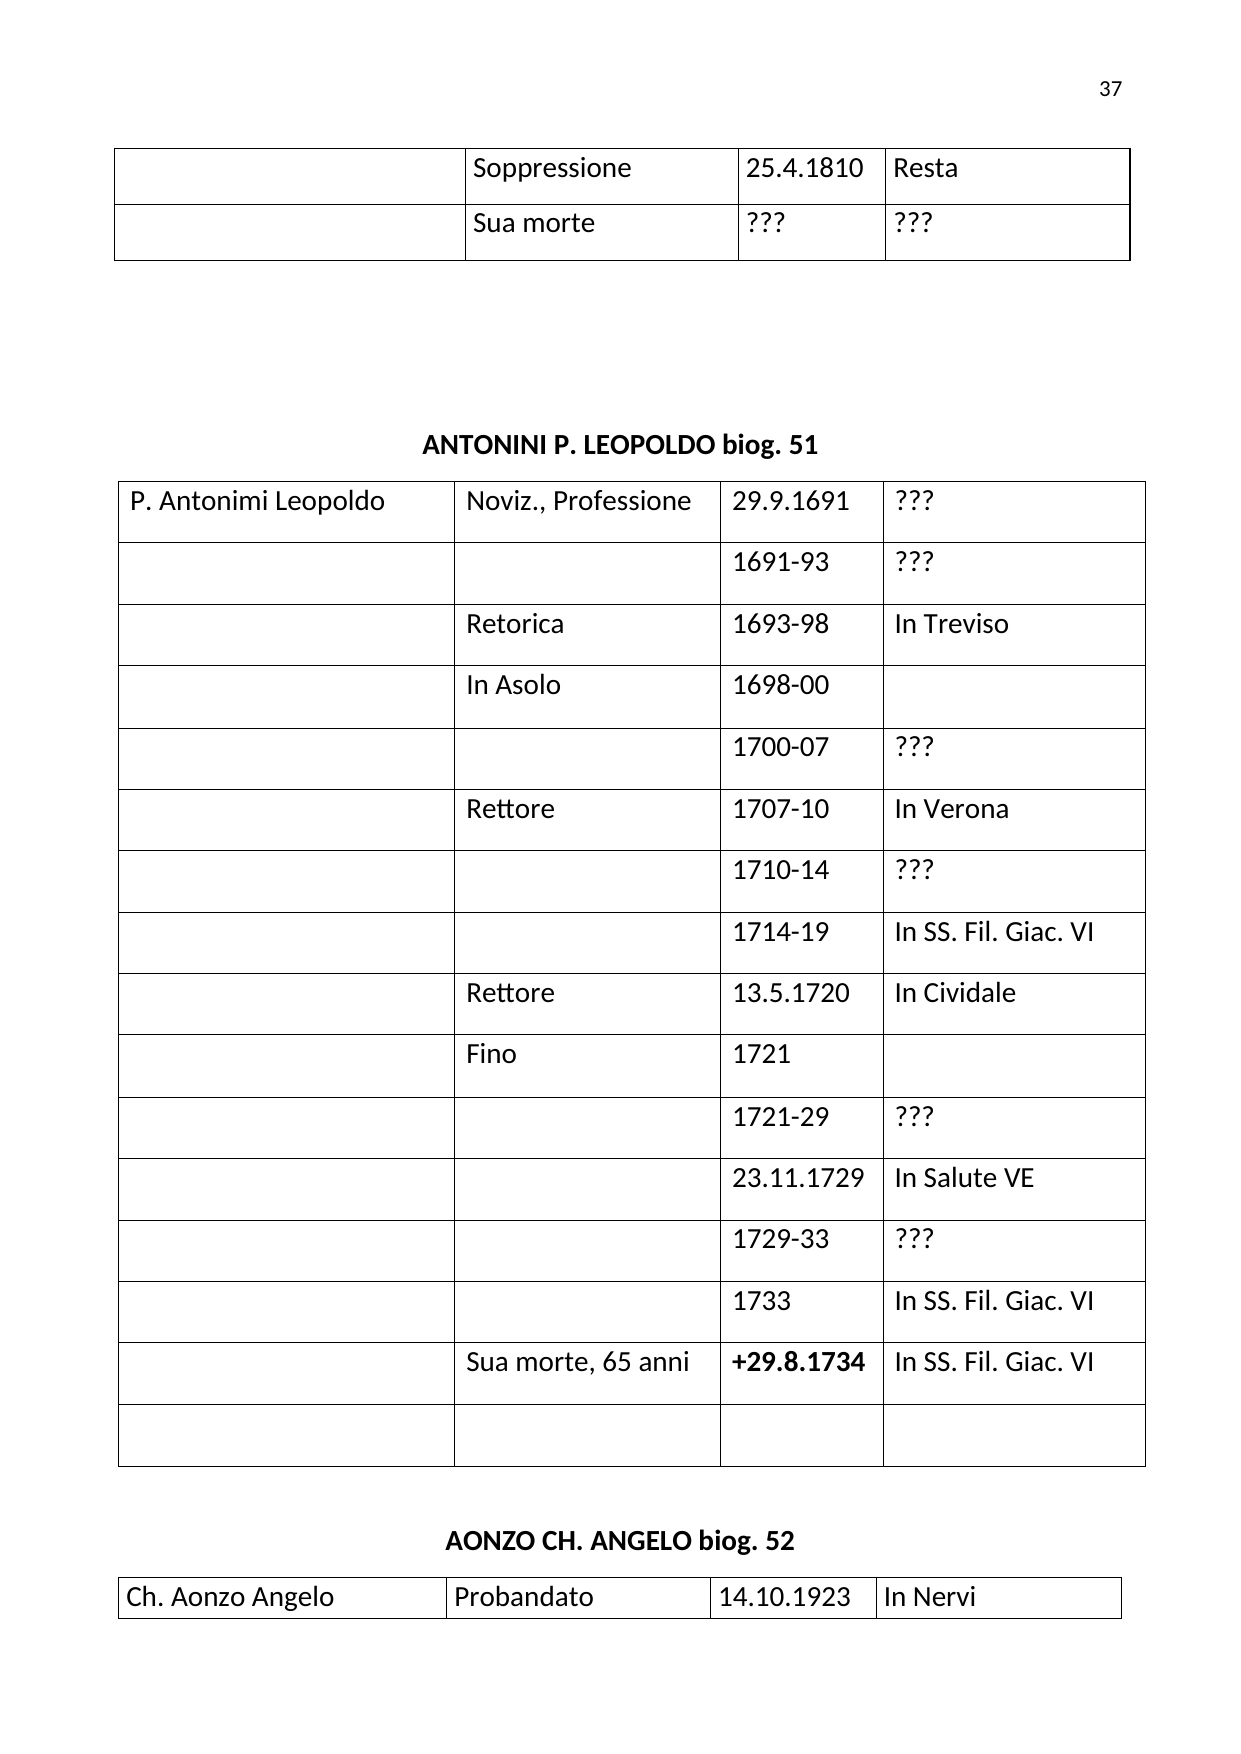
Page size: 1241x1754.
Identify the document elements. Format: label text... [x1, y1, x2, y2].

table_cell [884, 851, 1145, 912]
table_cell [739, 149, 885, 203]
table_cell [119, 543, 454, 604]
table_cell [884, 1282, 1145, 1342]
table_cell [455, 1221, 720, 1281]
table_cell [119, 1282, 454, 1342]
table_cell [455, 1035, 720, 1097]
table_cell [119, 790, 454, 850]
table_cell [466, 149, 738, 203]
text ANTONINI P. LEOPOLDO biog. 51 [118, 426, 1122, 461]
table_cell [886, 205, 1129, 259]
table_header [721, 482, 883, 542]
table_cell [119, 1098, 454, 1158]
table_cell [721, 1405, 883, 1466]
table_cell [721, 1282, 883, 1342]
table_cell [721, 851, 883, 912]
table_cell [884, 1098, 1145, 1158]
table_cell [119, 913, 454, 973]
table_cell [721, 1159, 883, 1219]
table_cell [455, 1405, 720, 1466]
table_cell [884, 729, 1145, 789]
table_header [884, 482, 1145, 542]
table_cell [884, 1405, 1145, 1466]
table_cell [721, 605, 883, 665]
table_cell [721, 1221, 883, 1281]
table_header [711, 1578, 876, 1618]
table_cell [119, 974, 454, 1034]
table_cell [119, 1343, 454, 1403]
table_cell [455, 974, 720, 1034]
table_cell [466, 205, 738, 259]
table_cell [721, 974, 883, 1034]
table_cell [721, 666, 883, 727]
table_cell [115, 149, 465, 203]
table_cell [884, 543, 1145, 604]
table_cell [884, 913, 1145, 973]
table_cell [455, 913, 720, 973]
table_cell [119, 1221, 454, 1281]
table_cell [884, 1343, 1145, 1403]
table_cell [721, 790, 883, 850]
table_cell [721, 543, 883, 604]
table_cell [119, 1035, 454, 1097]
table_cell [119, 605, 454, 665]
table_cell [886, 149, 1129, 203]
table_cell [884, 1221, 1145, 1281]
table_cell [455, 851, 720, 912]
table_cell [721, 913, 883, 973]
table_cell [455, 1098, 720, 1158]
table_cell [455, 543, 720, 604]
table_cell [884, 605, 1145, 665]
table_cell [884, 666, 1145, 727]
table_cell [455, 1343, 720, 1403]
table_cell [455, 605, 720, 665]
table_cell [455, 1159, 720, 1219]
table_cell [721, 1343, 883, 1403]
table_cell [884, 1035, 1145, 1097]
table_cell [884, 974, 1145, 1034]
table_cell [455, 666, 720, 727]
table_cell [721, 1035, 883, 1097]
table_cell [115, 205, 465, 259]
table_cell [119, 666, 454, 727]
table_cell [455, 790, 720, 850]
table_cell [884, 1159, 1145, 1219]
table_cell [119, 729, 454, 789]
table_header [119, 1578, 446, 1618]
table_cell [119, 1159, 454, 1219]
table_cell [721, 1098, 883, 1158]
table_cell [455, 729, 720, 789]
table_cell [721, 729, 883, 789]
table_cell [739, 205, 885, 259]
text AONZO CH. ANGELO biog. 52 [118, 1522, 1122, 1558]
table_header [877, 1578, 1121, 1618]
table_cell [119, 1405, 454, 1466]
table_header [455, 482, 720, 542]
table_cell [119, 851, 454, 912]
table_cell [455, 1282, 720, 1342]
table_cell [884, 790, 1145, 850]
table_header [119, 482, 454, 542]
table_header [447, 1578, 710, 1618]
